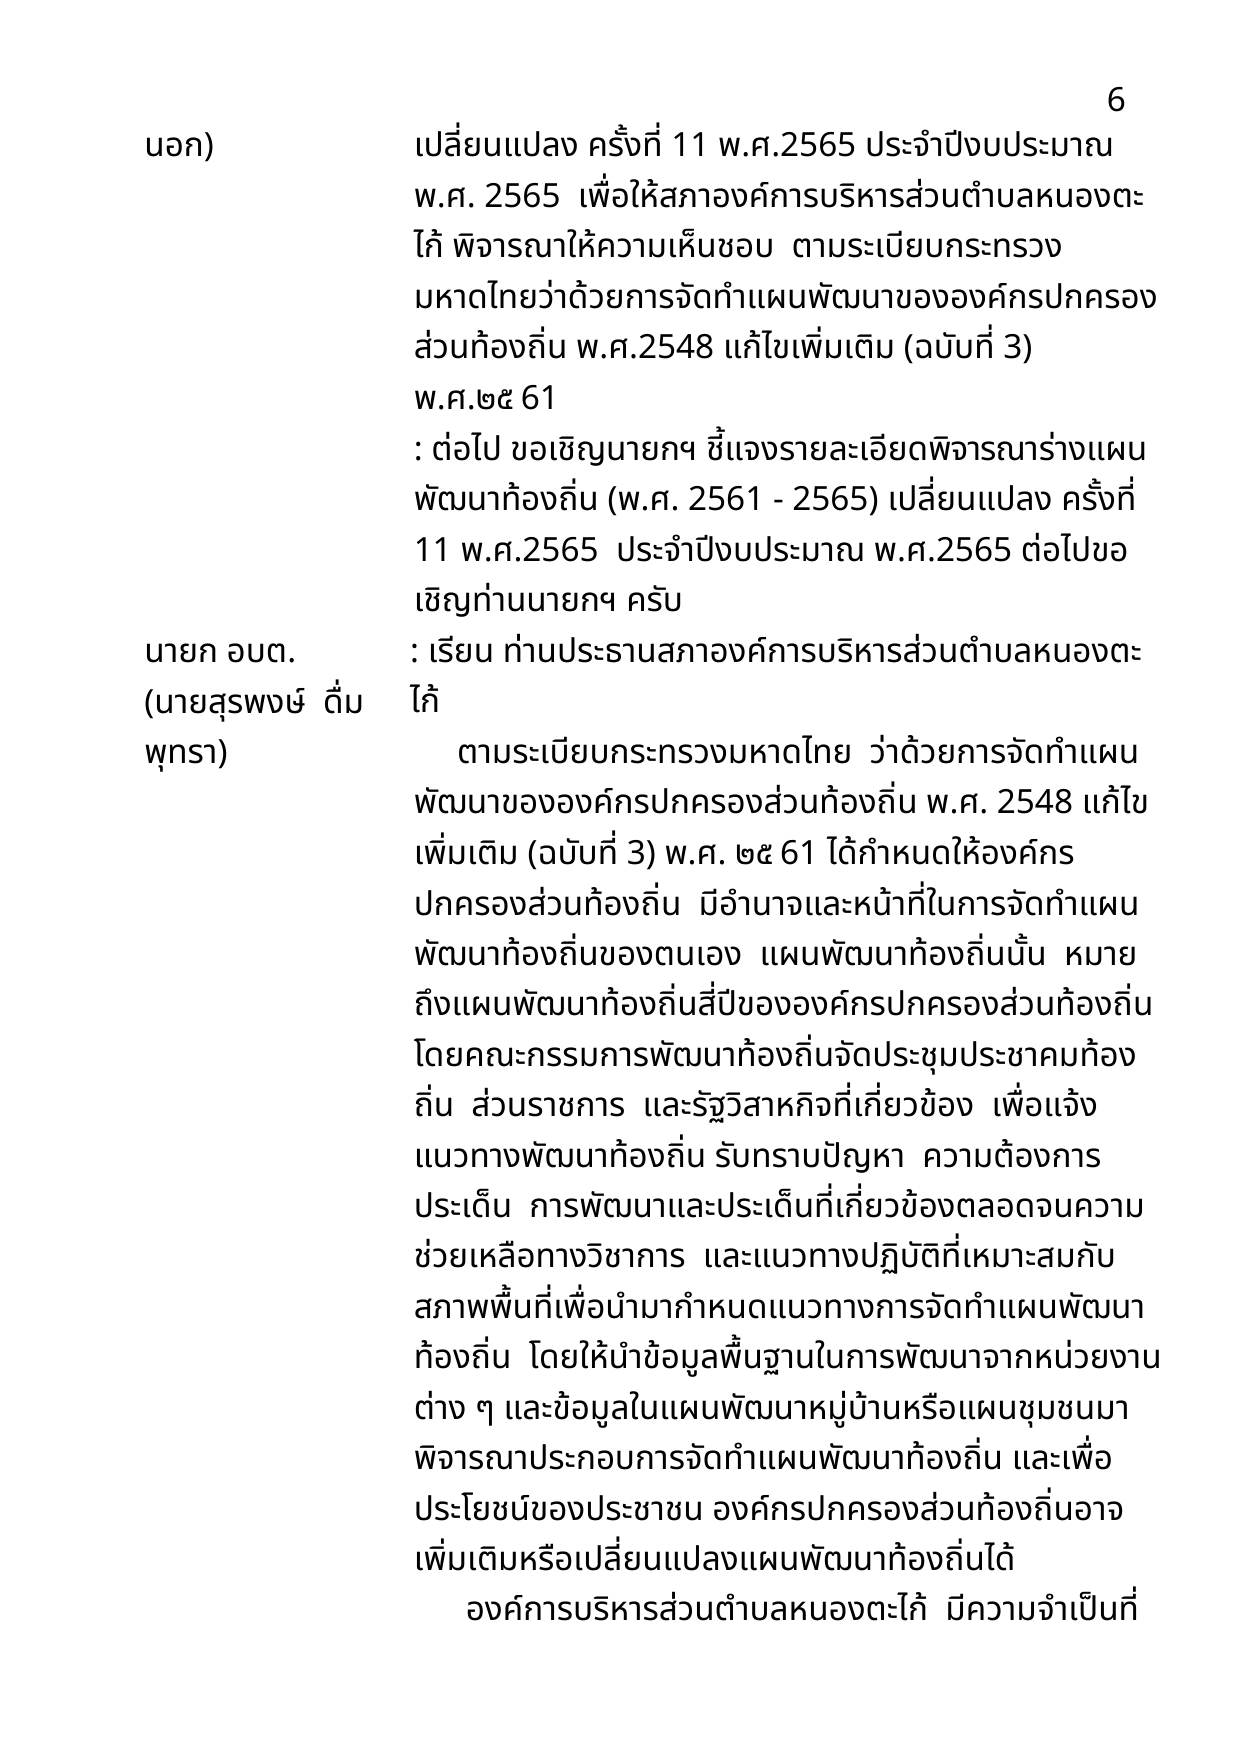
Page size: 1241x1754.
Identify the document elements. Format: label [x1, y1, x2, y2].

table_cell [133, 121, 399, 627]
table_cell [133, 627, 399, 1636]
table_cell [399, 121, 1167, 627]
table_cell [399, 627, 1167, 1636]
